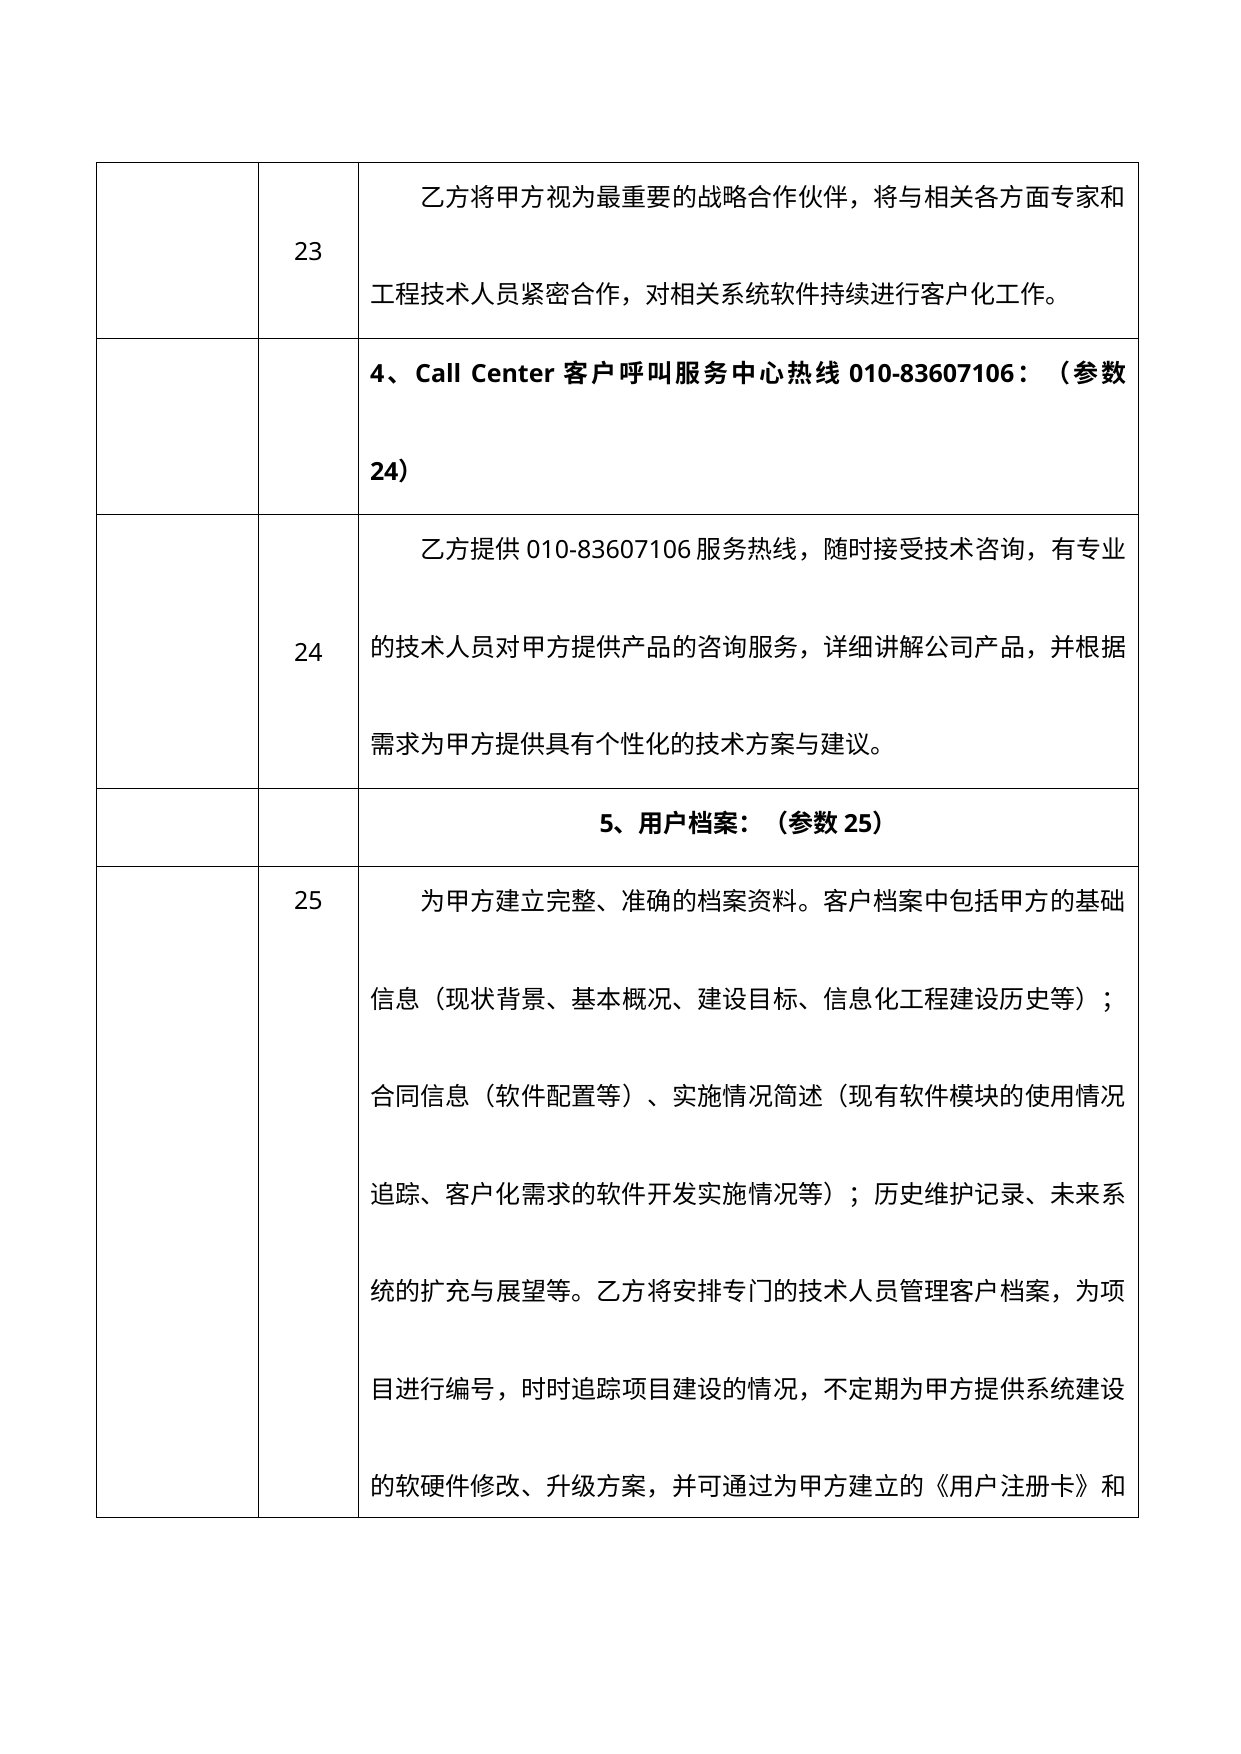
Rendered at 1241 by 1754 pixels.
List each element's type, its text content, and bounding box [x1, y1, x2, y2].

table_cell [359, 867, 1138, 1517]
table_cell [97, 339, 258, 514]
table_cell 23 [259, 163, 358, 338]
table_cell 24 [259, 515, 358, 788]
table_cell 乙方将甲方视为最重要的战略合作伙伴，将与相关各方面专家和工程技术人员紧密合作，对相关系统软件持续进行客户化工作。 [359, 163, 1138, 338]
table_cell [259, 339, 358, 514]
table_cell [97, 515, 258, 788]
table_cell [259, 789, 358, 866]
table_cell 乙方提供010-83607106服务热线，随时接受技术咨询，有专业的技术人员对甲方提供产品的咨询服务，详细讲解公司产品，并根据需求为甲方提供具有个性化的技术方案与建议。 [359, 515, 1138, 788]
table_cell 5、用户档案：（参数25） [359, 789, 1138, 866]
table_cell [97, 867, 258, 1517]
table_cell [97, 789, 258, 866]
table_cell 4、Call Center客户呼叫服务中心热线010-83607106：（参数24） [359, 339, 1138, 514]
table_cell 25 [259, 867, 358, 1517]
table_cell [97, 163, 258, 338]
